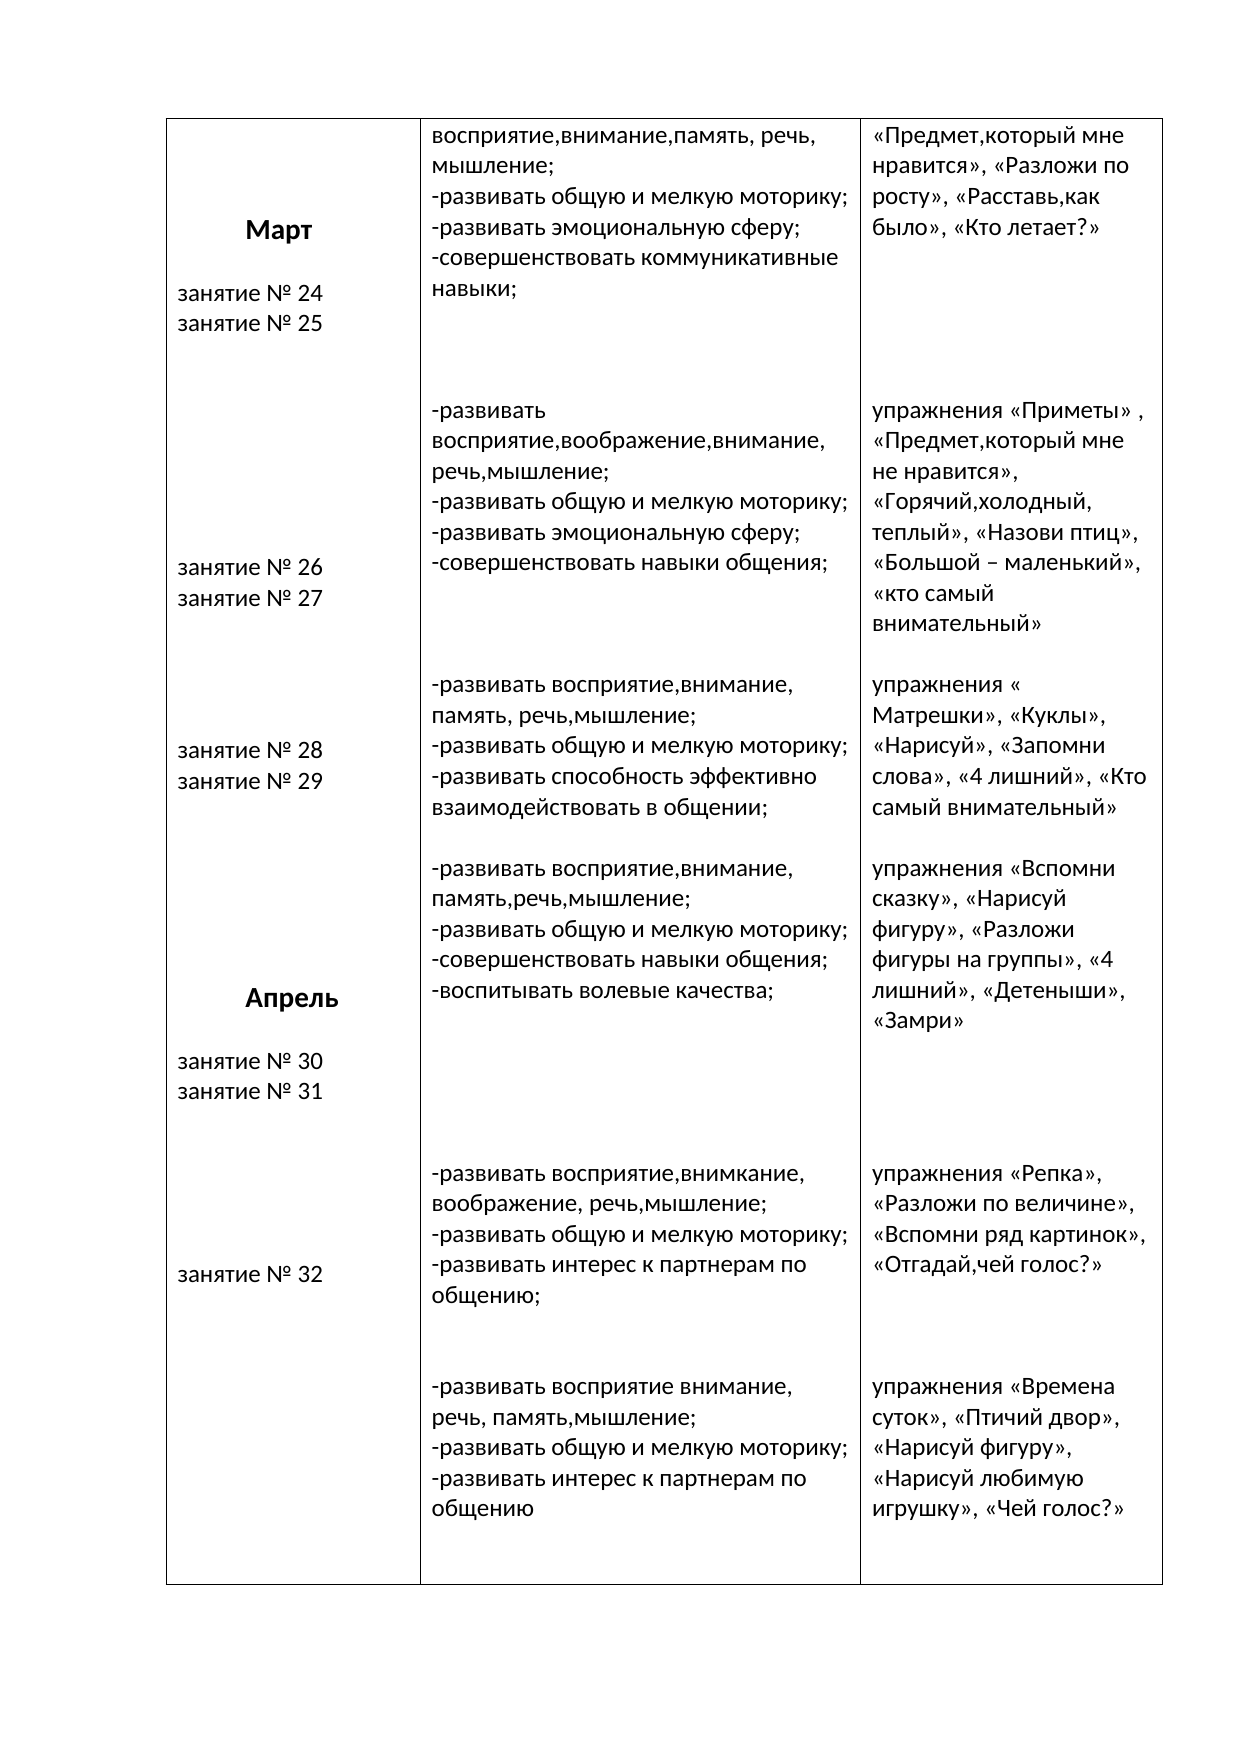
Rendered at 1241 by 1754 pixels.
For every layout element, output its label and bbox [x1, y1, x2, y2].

table_cell [421, 119, 860, 1584]
table_cell [861, 119, 1162, 1584]
table_cell [167, 119, 420, 1584]
